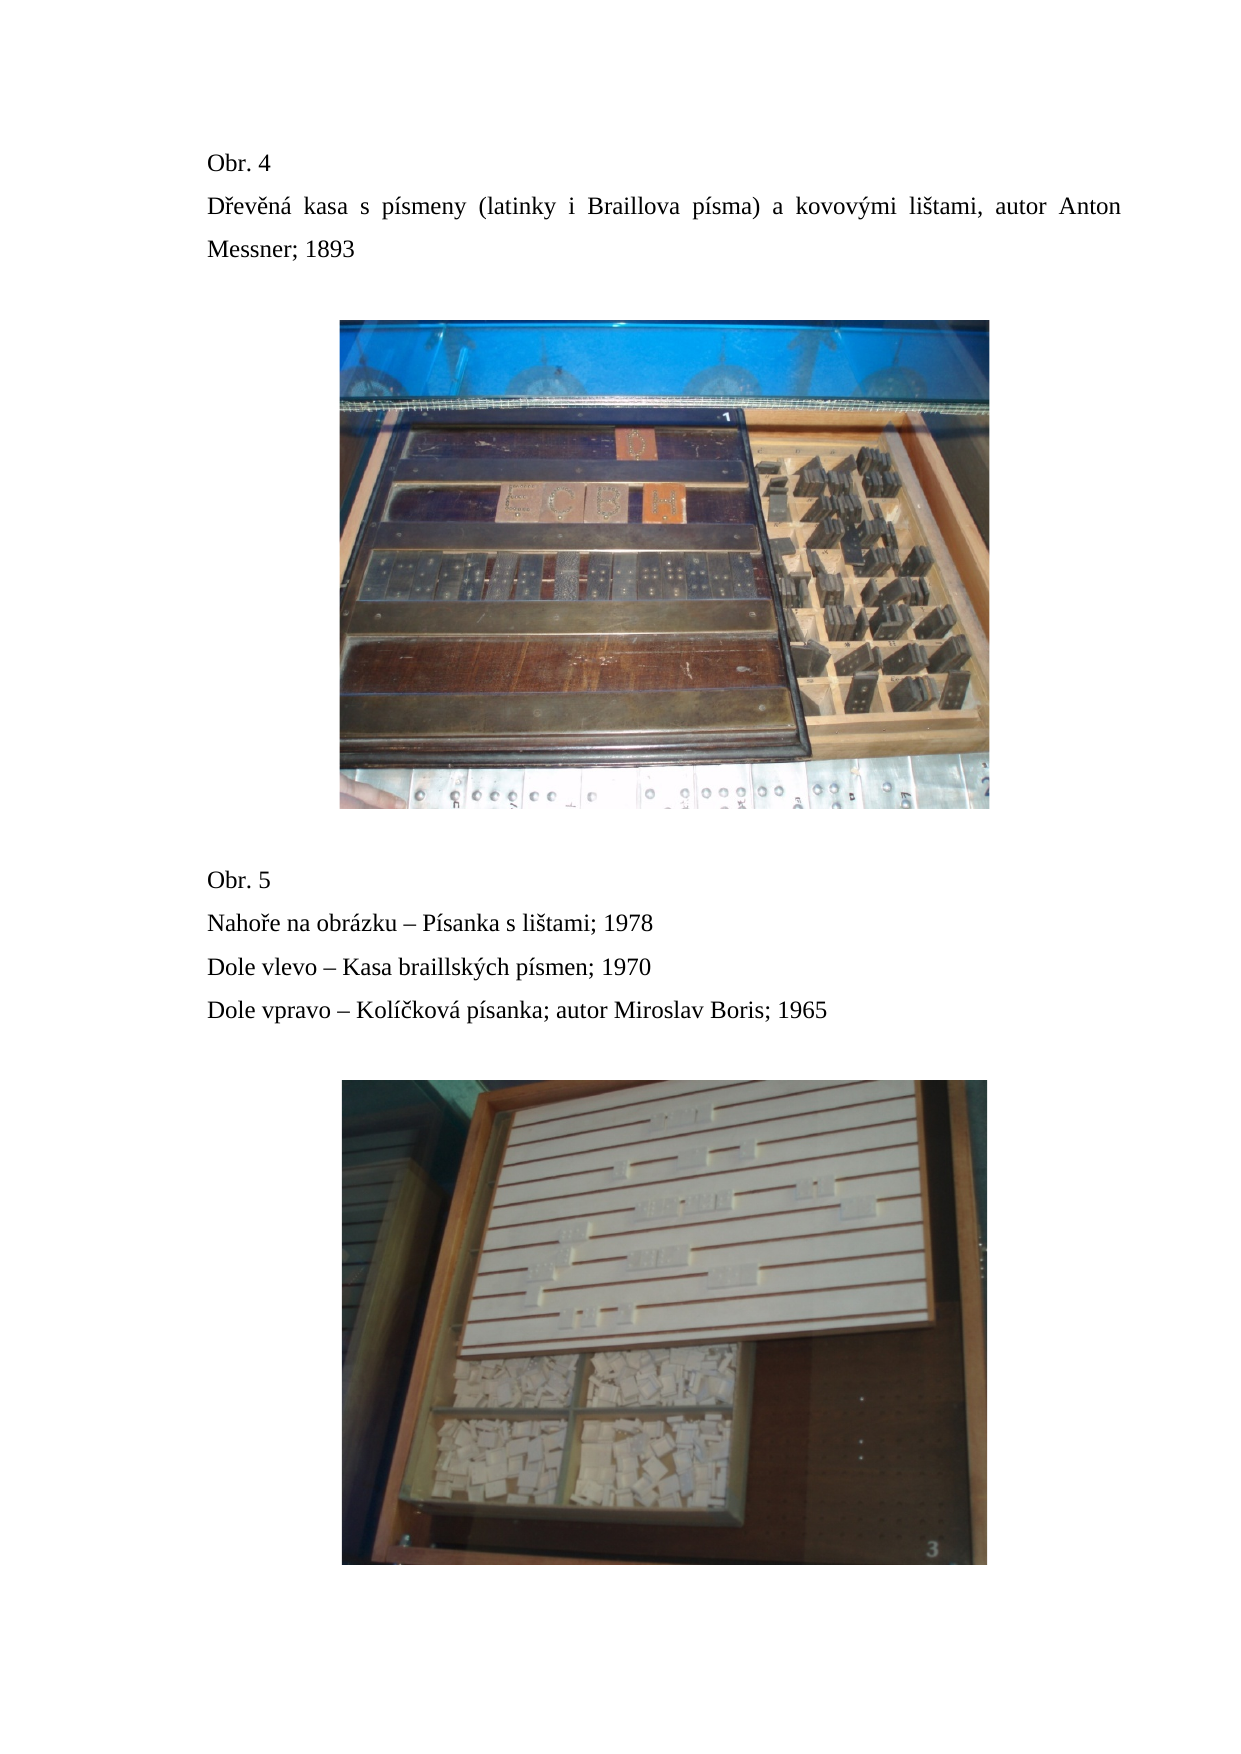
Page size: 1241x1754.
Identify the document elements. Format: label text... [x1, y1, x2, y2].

text Dřevěná kasa s písmeny (latinky i Braillova písma) a kovovými lištami, autor Anton Messner; 1893 [207, 191, 1122, 263]
text Dole vpravo – Kolíčková písanka; autor Miroslav Boris; 1965 [207, 995, 1122, 1023]
text Nahoře na obrázku – Písanka s lištami; 1978 [207, 908, 1122, 937]
picture [339, 320, 990, 809]
picture [341, 1080, 988, 1565]
text Dole vlevo – Kasa braillských písmen; 1970 [207, 952, 1122, 980]
text Obr. 4 [207, 148, 1122, 176]
text Obr. 5 [207, 865, 1122, 894]
